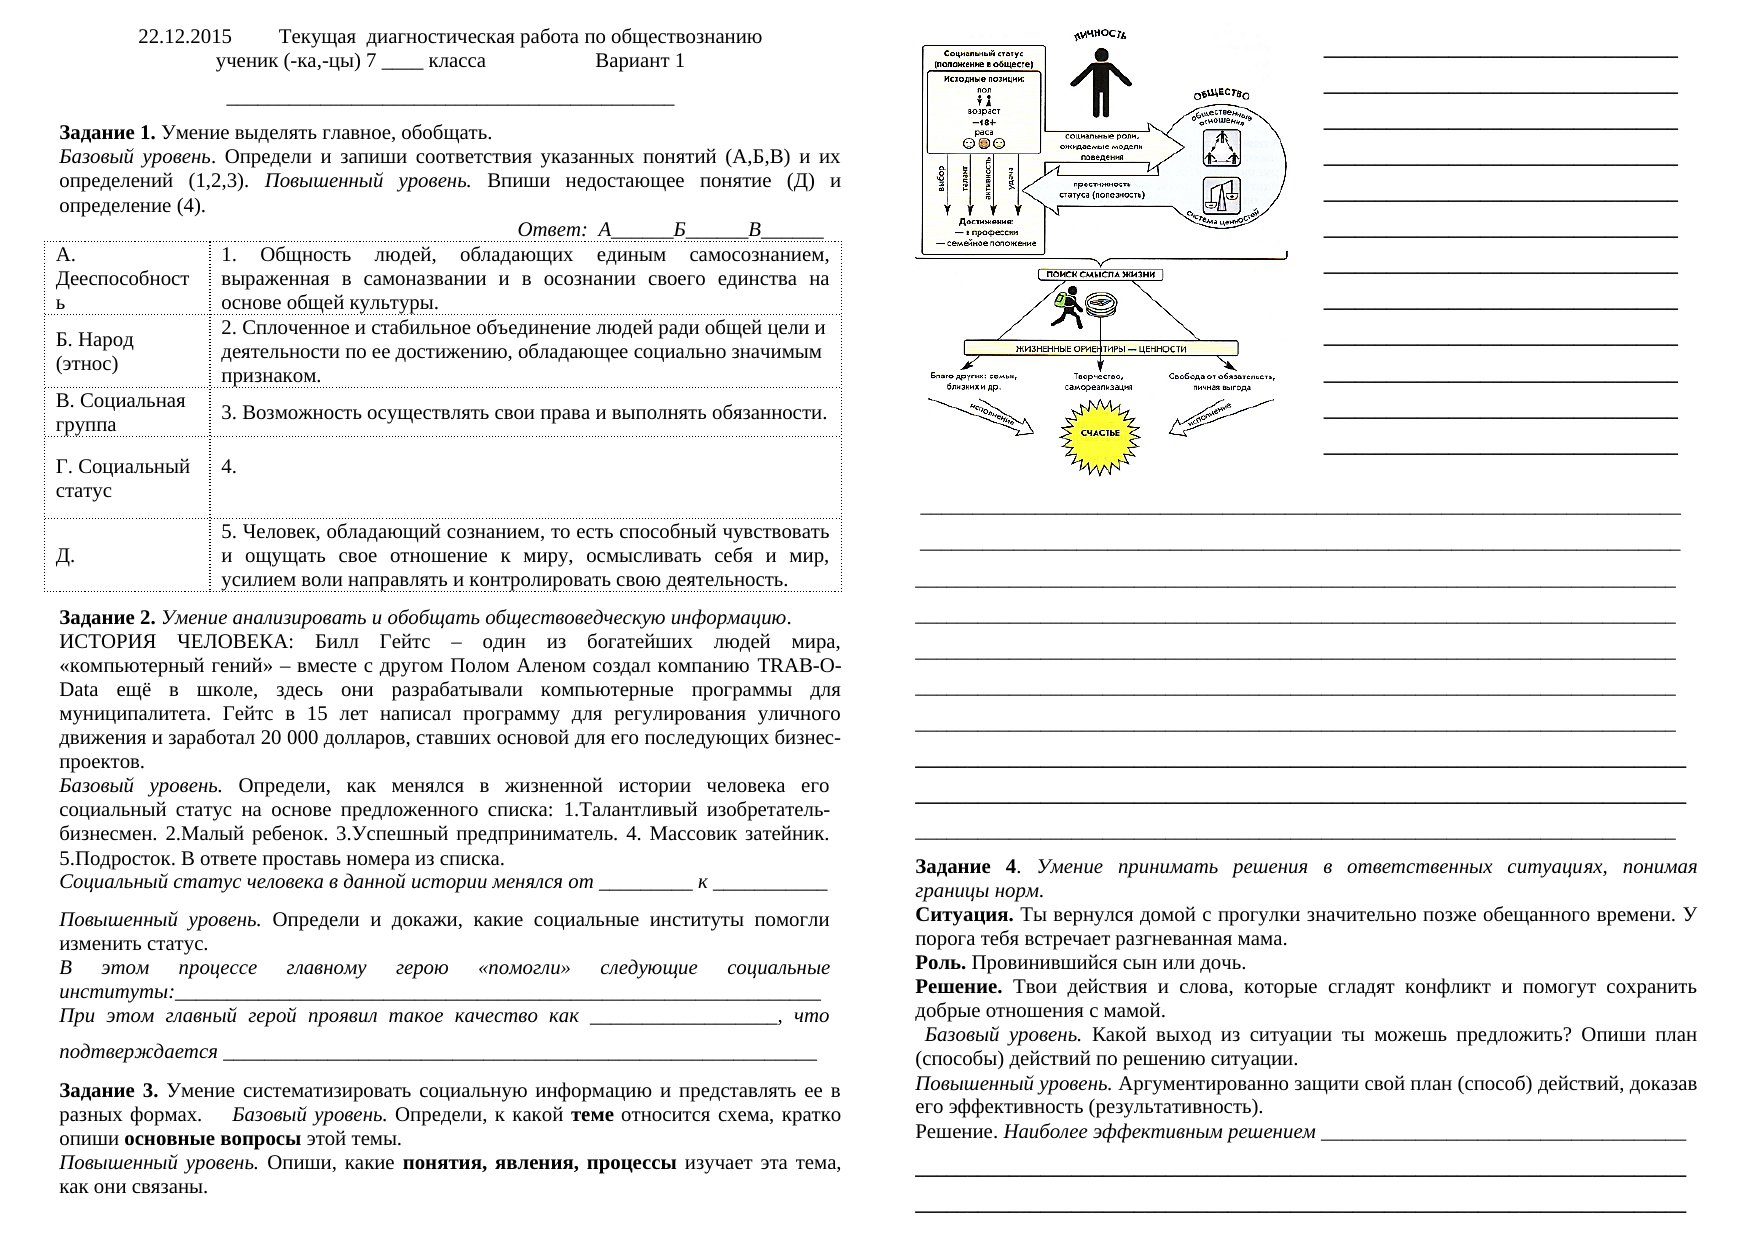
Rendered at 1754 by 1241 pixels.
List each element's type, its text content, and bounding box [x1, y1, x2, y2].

text ученик (-ка,-цы) 7 ____ класса Вариант 1 [59, 48, 842, 72]
text _________________________________________________________________________ [915, 638, 1698, 662]
table_cell В этом процессе главному герою «помогли» следующие социальные институты:______________________________________________________________ При этом главный герой проявил такое качество как __________________, что подтверждается _________________________________________________________ [48, 955, 842, 1078]
table_header 1. Общность людей, обладающих единым самосознанием, выраженная в самоназвании и в осознании своего единства на основе общей культуры. [210, 241, 842, 314]
table_cell Д. [44, 518, 210, 591]
list Решение. Наиболее эффективным решением ___________________________________ [915, 1118, 1698, 1143]
text ___________________________________________ [59, 84, 842, 108]
text _________________________________________________________________________ [915, 818, 1698, 842]
table_cell Г. Социальный статус [44, 436, 210, 518]
text Повышенный уровень. Аргументированно защити свой план (способ) действий, доказав его эффективность (результативность). [915, 1070, 1698, 1118]
list Ситуация. Ты вернулся домой с прогулки значительно позже обещанного времени. У порога тебя встречает разгневанная мама. [915, 902, 1698, 950]
table_cell В. Социальная группа [44, 387, 210, 436]
text _________________________________________________________________________ [915, 710, 1698, 734]
list ИСТОРИЯ ЧЕЛОВЕКА: Билл Гейтс – один из богатейших людей мира, «компьютерный гений» – вместе с другом Полом Аленом создал компанию TRAB-O-Data ещё в школе, здесь они разрабатывали компьютерные программы для муниципалитета. Гейтс в 15 лет написал программу для регулирования уличного движения и заработал 20 000 долларов, ставших основой для его последующих бизнес-проектов. [59, 629, 842, 773]
list Решение. Твои действия и слова, которые сгладят конфликт и помогут сохранить добрые отношения с мамой. [915, 974, 1698, 1022]
text Базовый уровень. Какой выход из ситуации ты можешь предложить? Опиши план (способы) действий по решению ситуации. [915, 1022, 1698, 1070]
picture [915, 23, 1302, 477]
table_header Базовый уровень. Определи, как менялся в жизненной истории человека его социальный статус на основе предложенного списка: 1.Талантливый изобретатель-бизнесмен. 2.Малый ребенок. 3.Успешный предприниматель. 4. Массовик затейник. 5.Подросток. В ответе проставь номера из списка. [48, 773, 842, 869]
table_cell Повышенный уровень. Определи и докажи, какие социальные институты помогли изменить статус. [48, 907, 842, 955]
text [915, 1191, 1698, 1215]
table_header А. Дееспособность [44, 241, 210, 314]
table_cell 4. [210, 436, 842, 518]
text _________________________________________________________________________ [915, 529, 1698, 553]
text Задание 1. Умение выделять главное, обобщать. [59, 120, 842, 144]
table_cell 5. Человек, обладающий сознанием, то есть способный чувствовать и ощущать свое отношение к миру, осмысливать себя и мир, усилием воли направлять и контролировать свою деятельность. [210, 518, 842, 591]
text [915, 1154, 1698, 1179]
table_cell 2. Сплоченное и стабильное объединение людей ради общей цели и деятельности по ее достижению, обладающее социально значимым признаком. [210, 314, 842, 387]
table_header __________________________________ __________________________________ __________________________________ __________________________________ __________________________________ __________________________________ __________________________________ __________________________________ __________________________________ __________________________________ __________________________________ __________________________________ [1313, 24, 1709, 493]
text Задание 2. Умение анализировать и обобщать обществоведческую информацию. [59, 605, 842, 629]
text _________________________________________________________________________ [915, 674, 1698, 698]
text __________________________________________________________________________ [915, 746, 1698, 770]
table_header [904, 24, 1312, 493]
text Повышенный уровень. Опиши, какие понятия, явления, процессы изучает эта тема, как они связаны. [59, 1150, 842, 1198]
text Базовый уровень. Определи и запиши соответствия указанных понятий (А,Б,В) и их определений (1,2,3). Повышенный уровень. Впиши недостающее понятие (Д) и определение (4). [59, 144, 842, 217]
text 22.12.2015 Текущая диагностическая работа по обществознанию [59, 24, 842, 48]
list Роль. Провинившийся сын или дочь. [915, 950, 1698, 974]
table_cell 3. Возможность осуществлять свои права и выполнять обязанности. [210, 387, 842, 436]
text Задание 3. Умение систематизировать социальную информацию и представлять ее в разных формах. Базовый уровень. Определи, к какой теме относится схема, кратко опиши основные вопросы этой темы. [59, 1078, 842, 1150]
text __________________________________________________________________________ [915, 782, 1698, 806]
table_cell Б. Народ (этнос) [44, 314, 210, 387]
text Ответ: А______Б______В______ [59, 217, 842, 241]
text _________________________________________________________________________ [915, 493, 1698, 517]
text Задание 4. Умение принимать решения в ответственных ситуациях, понимая границы норм. [915, 854, 1698, 902]
text _________________________________________________________________________ [915, 602, 1698, 626]
table_cell Социальный статус человека в данной истории менялся от _________ к ___________ [48, 870, 842, 907]
text _________________________________________________________________________ [915, 566, 1698, 589]
